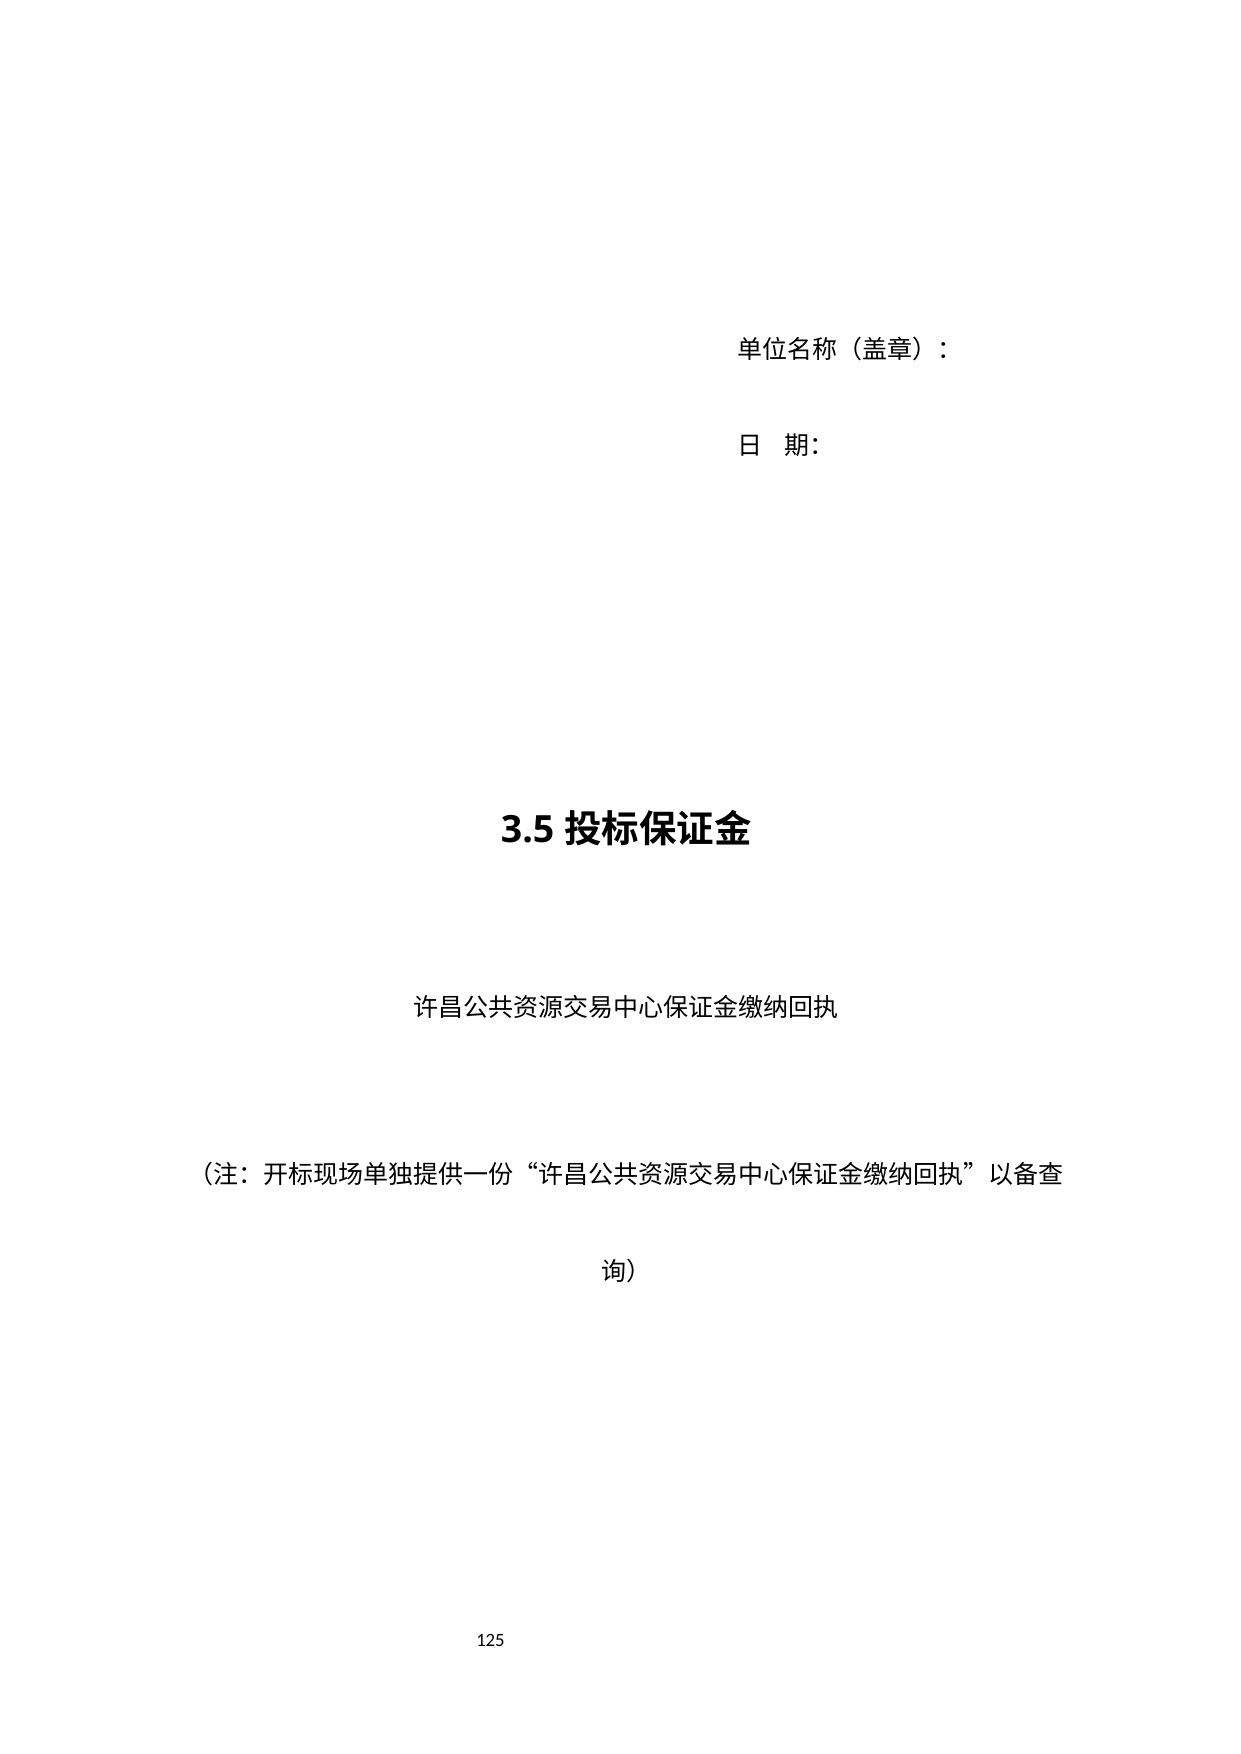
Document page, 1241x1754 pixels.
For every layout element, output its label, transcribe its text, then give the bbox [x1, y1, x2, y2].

text 单位名称（盖章）： [165, 315, 1043, 380]
text 3.5 投标保证金 [165, 793, 1087, 858]
text （注：开标现场单独提供一份“许昌公共资源交易中心保证金缴纳回执”以备查询） [165, 1140, 1087, 1302]
text 许昌公共资源交易中心保证金缴纳回执 [165, 973, 1087, 1038]
text 日 期： [165, 411, 1043, 476]
